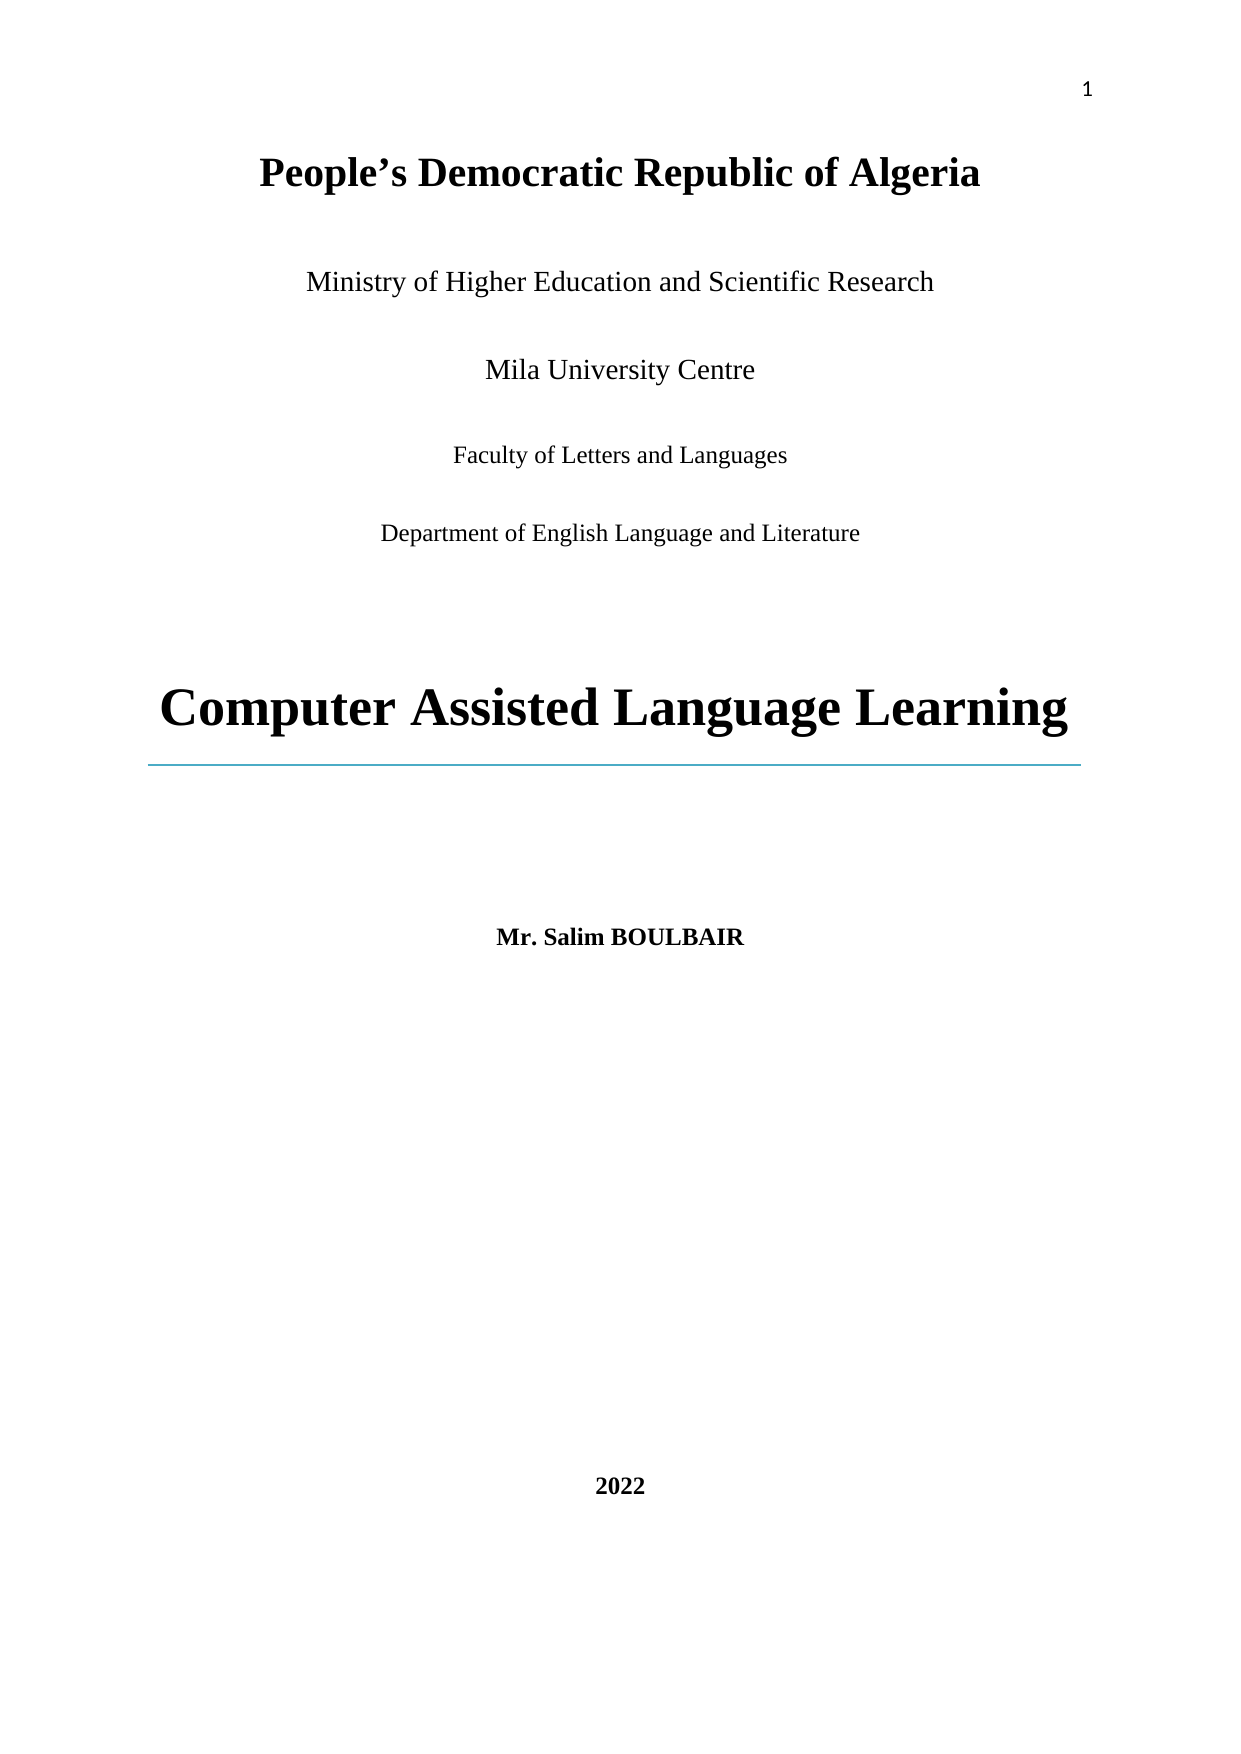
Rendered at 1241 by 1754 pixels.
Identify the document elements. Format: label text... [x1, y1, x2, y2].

text Mr. Salim BOULBAIR [148, 922, 1093, 951]
text 2022 [148, 1471, 1093, 1499]
text Department of English Language and Literature [148, 518, 1093, 547]
text People’s Democratic Republic of Algeria [148, 148, 1093, 196]
text Faculty of Letters and Languages [148, 440, 1093, 469]
text Mila University Centre [148, 352, 1093, 386]
text Ministry of Higher Education and Scientific Research [148, 264, 1093, 298]
table_header Computer Assisted Language Learning [148, 675, 1081, 764]
